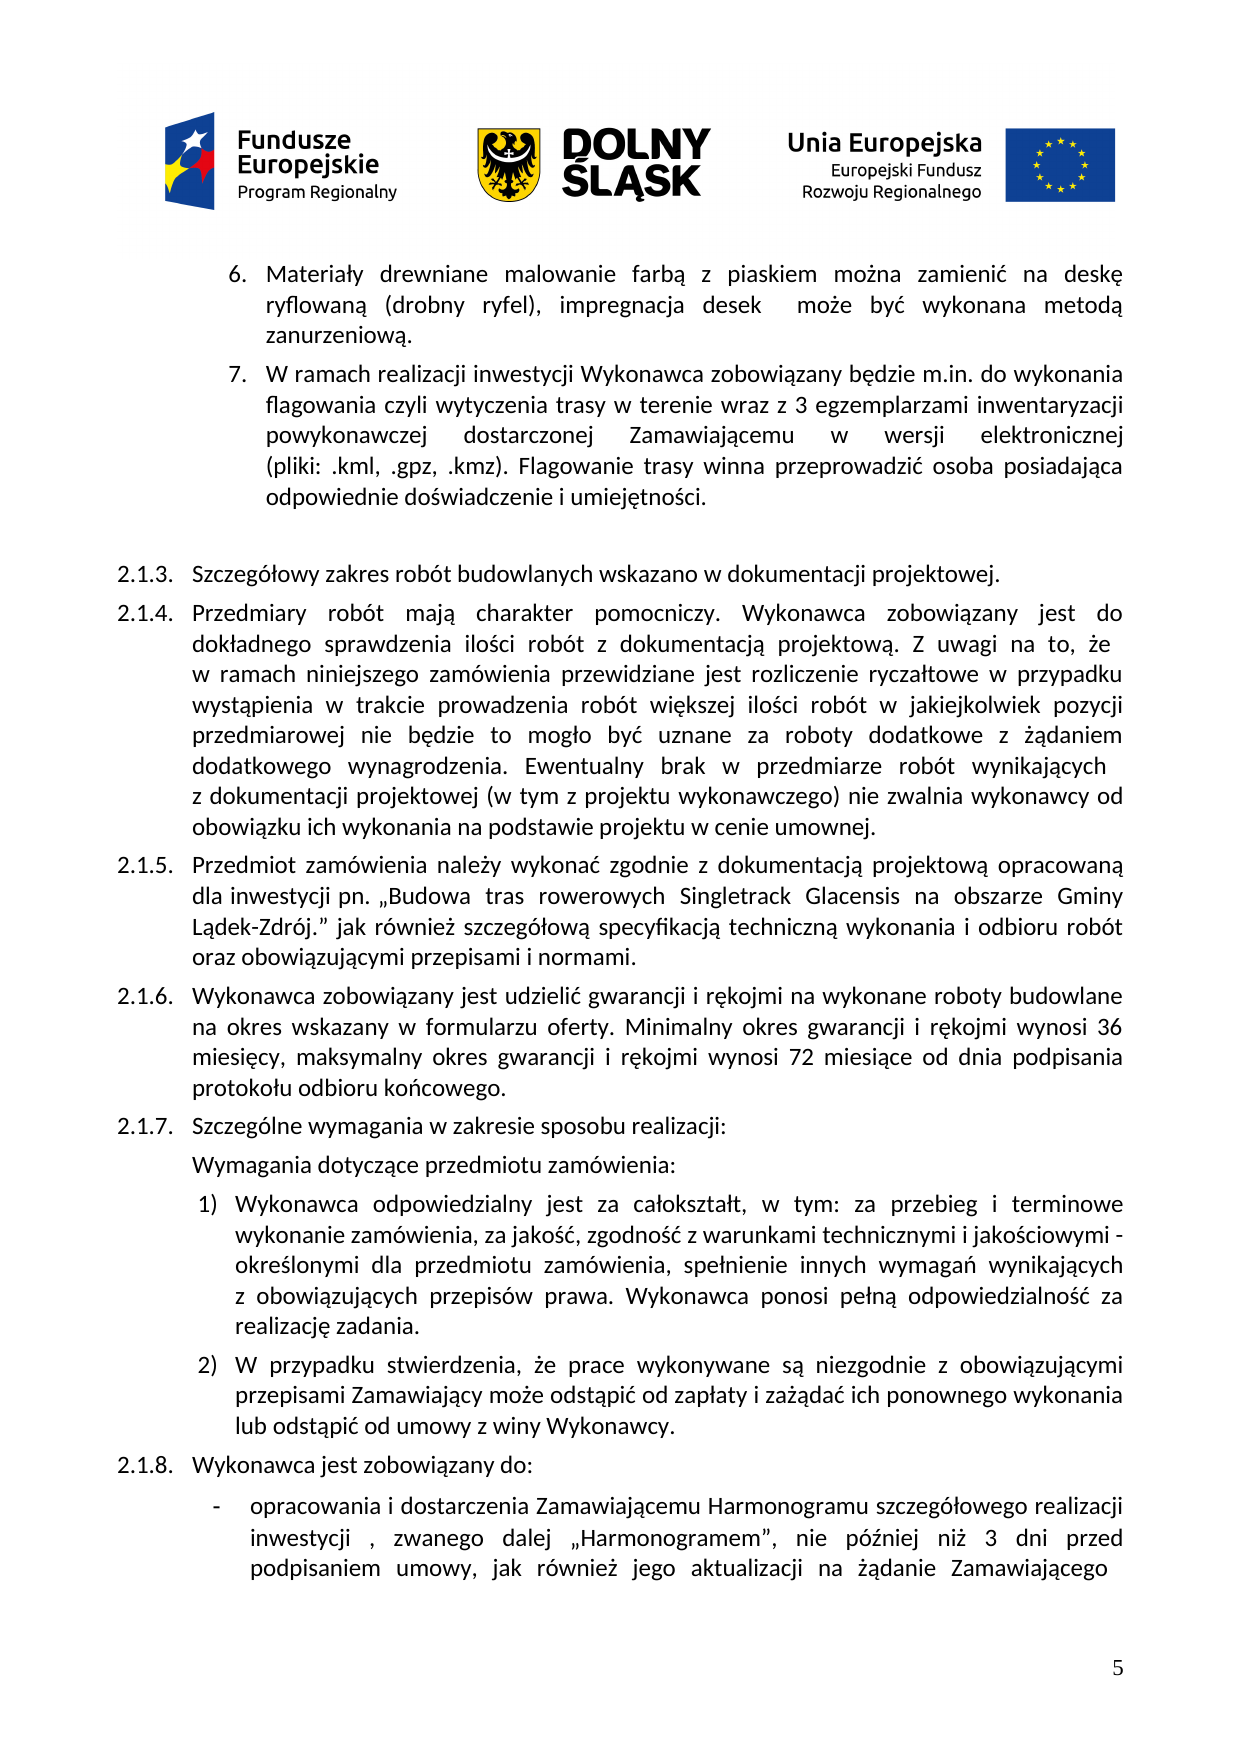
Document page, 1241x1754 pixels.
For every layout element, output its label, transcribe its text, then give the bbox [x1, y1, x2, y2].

list Szczególne wymagania w zakresie sposobu realizacji: [117, 1111, 1124, 1141]
list W przypadku stwierdzenia, że prace wykonywane są niezgodnie z obowiązującymi przepisami Zamawiający może odstąpić od zapłaty i zażądać ich ponownego wykonania lub odstąpić od umowy z winy Wykonawcy. [197, 1349, 1124, 1441]
text Wymagania dotyczące przedmiotu zamówienia: [192, 1149, 1124, 1180]
list Przedmiot zamówienia należy wykonać zgodnie z dokumentacją projektową opracowaną dla inwestycji pn. „Budowa tras rowerowych Singletrack Glacensis na obszarze Gminy Lądek-Zdrój.” jak również szczegółową specyfikacją techniczną wykonania i odbioru robót oraz obowiązującymi przepisami i normami. [117, 850, 1124, 972]
list Wykonawca jest zobowiązany do: [117, 1449, 1124, 1479]
list Wykonawca odpowiedzialny jest za całokształt, w tym: za przebieg i terminowe wykonanie zamówienia, za jakość, zgodność z warunkami technicznymi i jakościowymi - określonymi dla przedmiotu zamówienia, spełnienie innych wymagań wynikających z obowiązujących przepisów prawa. Wykonawca ponosi pełną odpowiedzialność za realizację zadania. [197, 1188, 1124, 1341]
picture [116, 63, 1116, 259]
list Materiały drewniane malowanie farbą z piaskiem można zamienić na deskę ryflowaną (drobny ryfel), impregnacja desek może być wykonana metodą zanurzeniową. [228, 259, 1124, 350]
list Szczegółowy zakres robót budowlanych wskazano w dokumentacji projektowej. [117, 558, 1124, 589]
list W ramach realizacji inwestycji Wykonawca zobowiązany będzie m.in. do wykonania flagowania czyli wytyczenia trasy w terenie wraz z 3 egzemplarzami inwentaryzacji powykonawczej dostarczonej Zamawiającemu w wersji elektronicznej (pliki: .kml, .gpz, .kmz). Flagowanie trasy winna przeprowadzić osoba posiadająca odpowiednie doświadczenie i umiejętności. [228, 358, 1124, 511]
list Przedmiary robót mają charakter pomocniczy. Wykonawca zobowiązany jest do dokładnego sprawdzenia ilości robót z dokumentacją projektową. Z uwagi na to, że w ramach niniejszego zamówienia przewidziane jest rozliczenie ryczałtowe w przypadku wystąpienia w trakcie prowadzenia robót większej ilości robót w jakiejkolwiek pozycji przedmiarowej nie będzie to mogło być uznane za roboty dodatkowe z żądaniem dodatkowego wynagrodzenia. Ewentualny brak w przedmiarze robót wynikających z dokumentacji projektowej (w tym z projektu wykonawczego) nie zwalnia wykonawcy od obowiązku ich wykonania na podstawie projektu w cenie umownej. [117, 597, 1124, 841]
list Wykonawca zobowiązany jest udzielić gwarancji i rękojmi na wykonane roboty budowlane na okres wskazany w formularzu oferty. Minimalny okres gwarancji i rękojmi wynosi 36 miesięcy, maksymalny okres gwarancji i rękojmi wynosi 72 miesiące od dnia podpisania protokołu odbioru końcowego. [117, 980, 1124, 1102]
